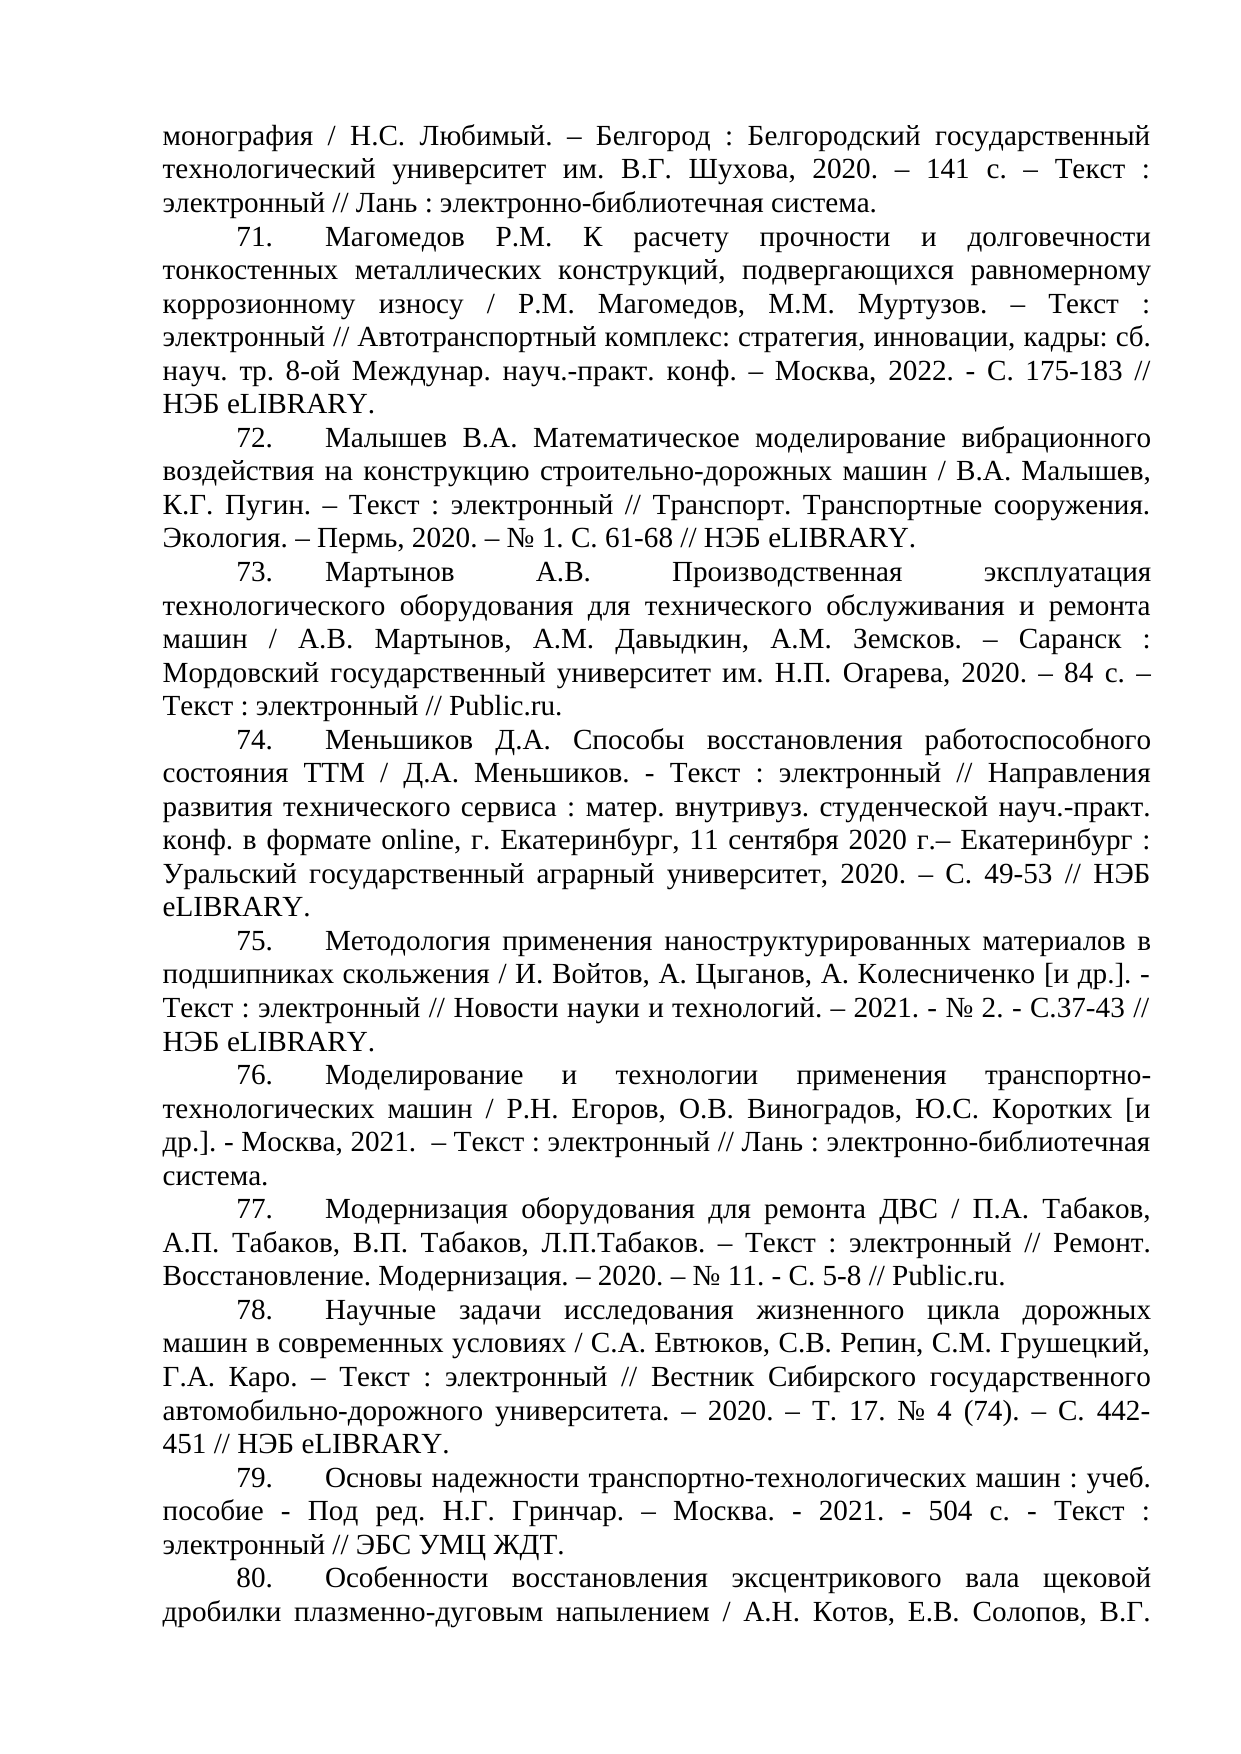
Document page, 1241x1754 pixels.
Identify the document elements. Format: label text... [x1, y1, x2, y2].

list Мартынов А.В. Производственная эксплуатация технологического оборудования для технического обслуживания и ремонта машин / А.В. Мартынов, А.М. Давыдкин, А.М. Земсков. – Саранск : Мордовский государственный университет им. Н.П. Огарева, 2020. – 84 с. – Текст : электронный // Public.ru. [162, 554, 1152, 722]
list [162, 1560, 1152, 1627]
list Модернизация оборудования для ремонта ДВС / П.А. Табаков, А.П. Табаков, В.П. Табаков, Л.П.Табаков. – Текст : электронный // Ремонт. Восстановление. Модернизация. – 2020. – № 11. - С. 5-8 // Public.ru. [162, 1191, 1152, 1292]
list Малышев В.А. Математическое моделирование вибрационного воздействия на конструкцию строительно-дорожных машин / В.А. Малышев, К.Г. Пугин. – Текст : электронный // Транспорт. Транспортные сооружения. Экология. – Пермь, 2020. – № 1. С. 61-68 // НЭБ eLIBRARY. [162, 420, 1152, 554]
list Магомедов Р.М. К расчету прочности и долговечности тонкостенных металлических конструкций, подвергающихся равномерному коррозионному износу / Р.М. Магомедов, М.М. Муртузов. – Текст : электронный // Автотранспортный комплекс: стратегия, инновации, кадры: сб. науч. тр. 8-ой Междунар. науч.-практ. конф. – Москва, 2022. - С. 175-183 // НЭБ eLIBRARY. [162, 219, 1152, 420]
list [162, 118, 1152, 219]
list Научные задачи исследования жизненного цикла дорожных машин в современных условиях / С.А. Евтюков, С.В. Репин, С.М. Грушецкий, Г.А. Каро. – Текст : электронный // Вестник Сибирского государственного автомобильно-дорожного университета. – 2020. – Т. 17. № 4 (74). – С. 442-451 // НЭБ eLIBRARY. [162, 1292, 1152, 1460]
list Моделирование и технологии применения транспортно-технологических машин / Р.Н. Егоров, О.В. Виноградов, Ю.С. Коротких [и др.]. - Москва, 2021. – Текст : электронный // Лань : электронно-библиотечная система. [162, 1057, 1152, 1191]
list Основы надежности транспортно-технологических машин : учеб. пособие - Под ред. Н.Г. Гринчар. – Москва. - 2021. - 504 с. - Текст : электронный // ЭБС УМЦ ЖДТ. [162, 1460, 1152, 1560]
list Меньшиков Д.А. Способы восстановления работоспособного состояния ТТМ / Д.А. Меньшиков. - Текст : электронный // Направления развития технического сервиса : матер. внутривуз. студенческой науч.-практ. конф. в формате online, г. Екатеринбург, 11 сентября 2020 г.– Екатеринбург : Уральский государственный аграрный университет, 2020. – С. 49-53 // НЭБ eLIBRARY. [162, 722, 1152, 923]
list Методология применения наноструктурированных материалов в подшипниках скольжения / И. Войтов, А. Цыганов, А. Колесниченко [и др.]. - Текст : электронный // Новости науки и технологий. – 2021. - № 2. - С.37-43 // НЭБ eLIBRARY. [162, 923, 1152, 1057]
